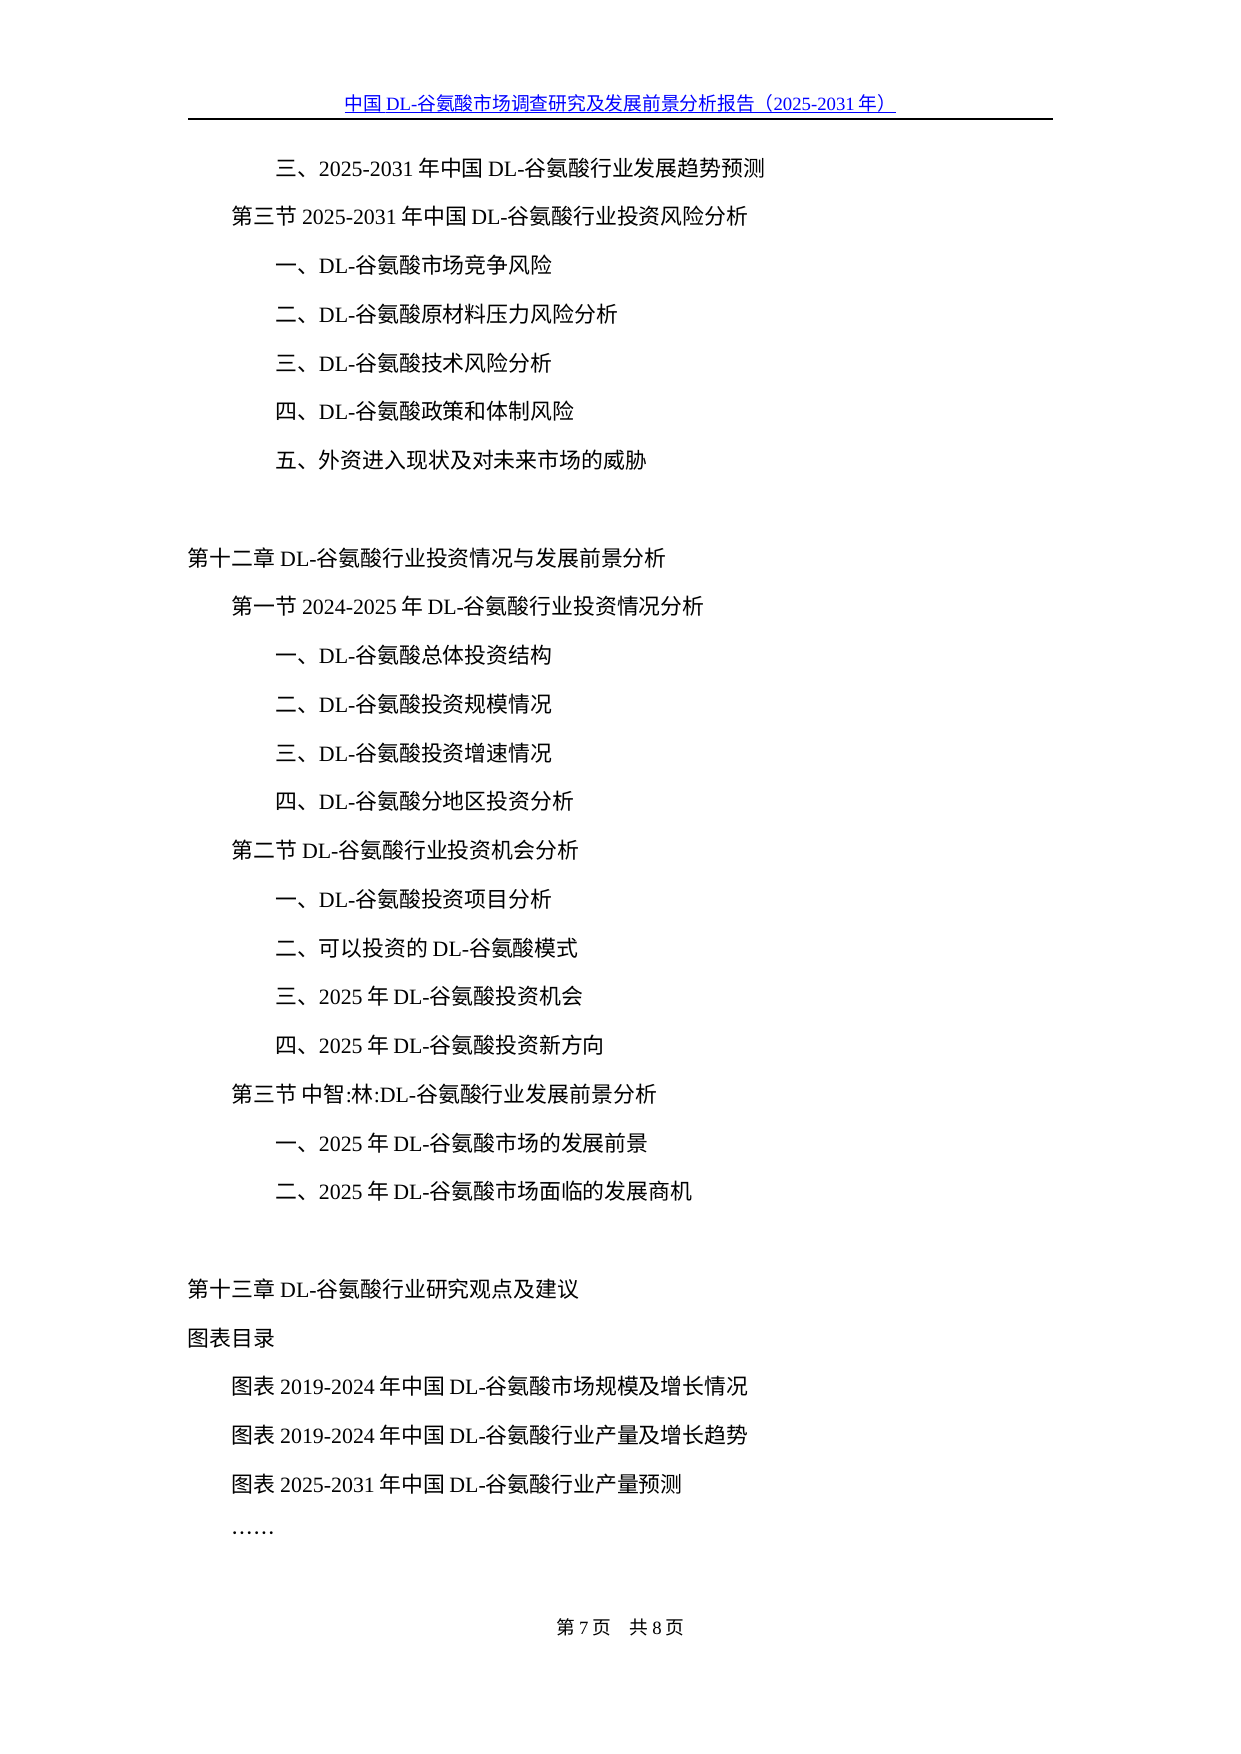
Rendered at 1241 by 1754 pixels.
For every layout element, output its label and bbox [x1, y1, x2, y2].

text [187, 150, 1053, 1548]
